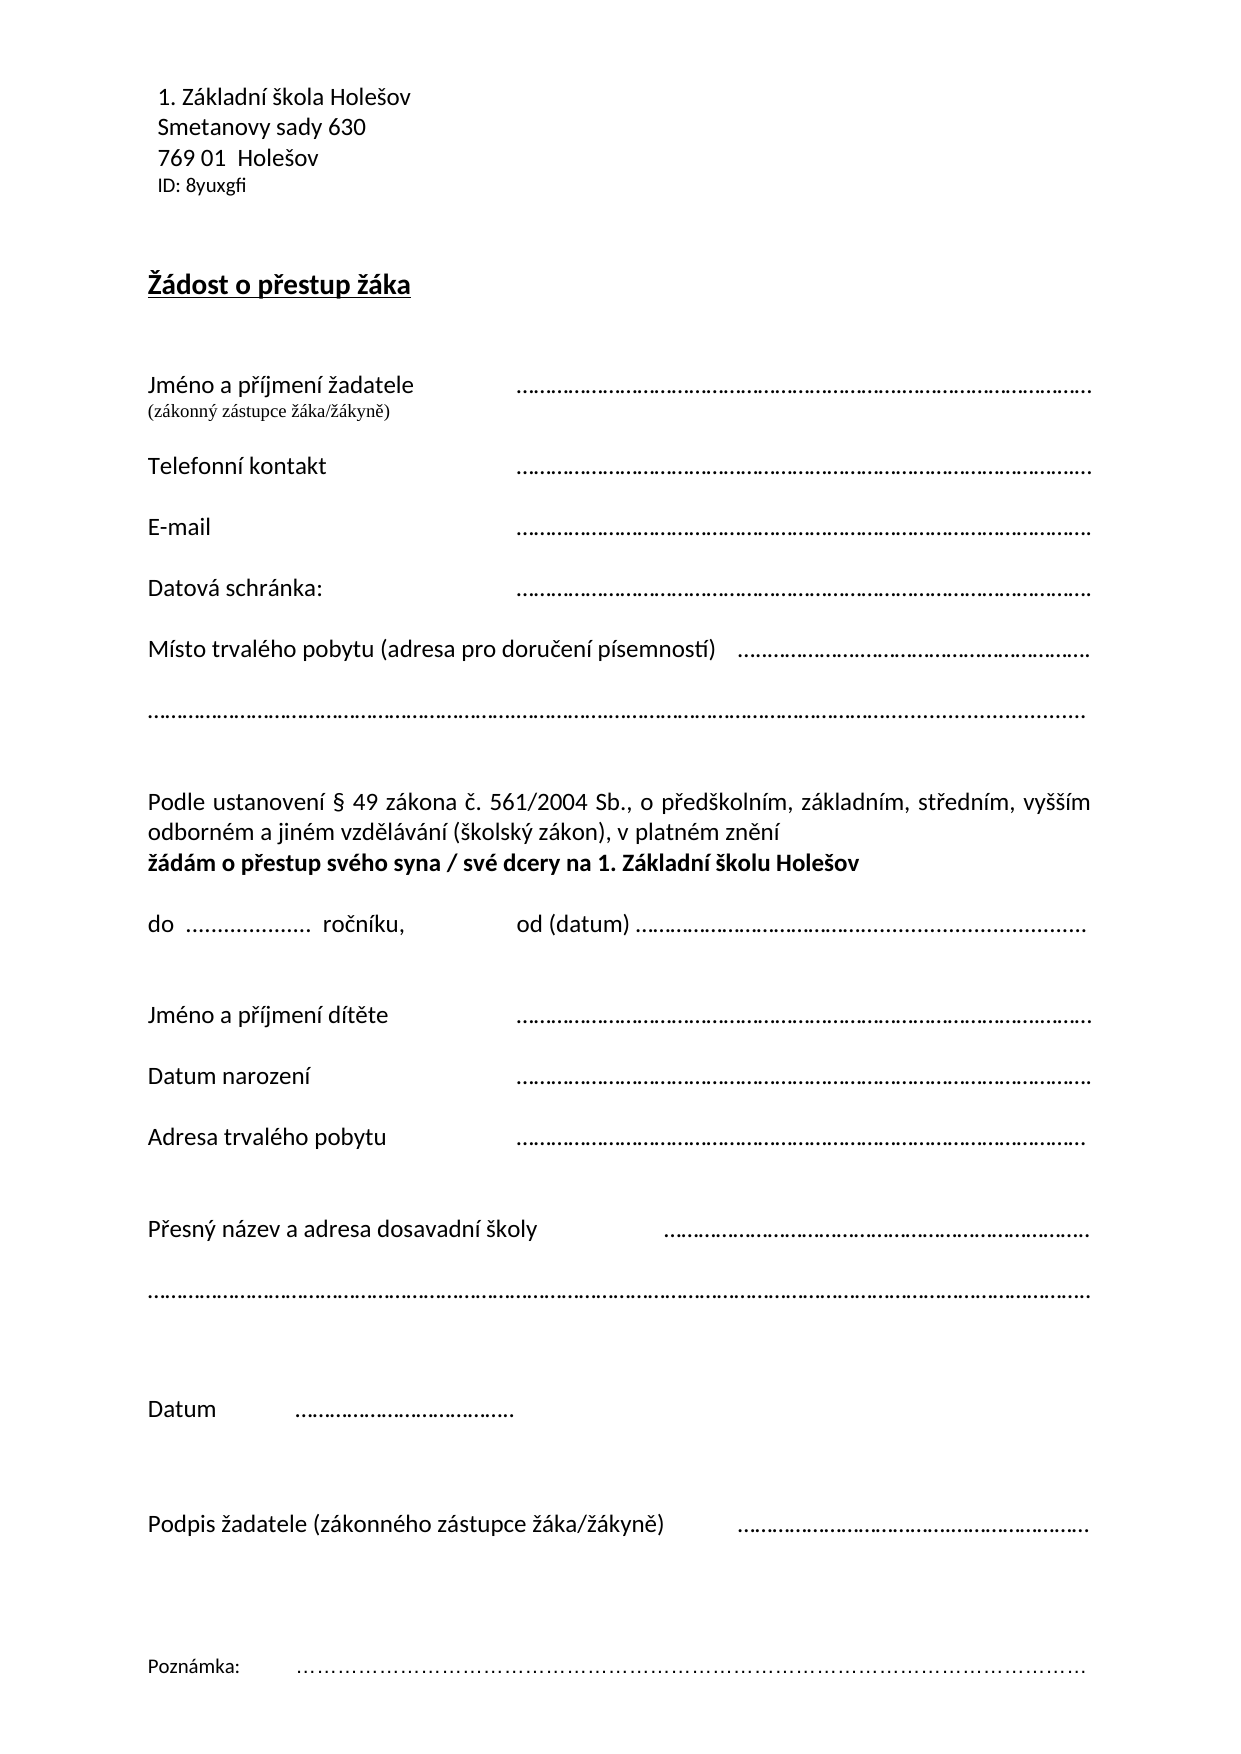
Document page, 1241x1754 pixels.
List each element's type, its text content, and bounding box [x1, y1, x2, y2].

text ……………………………………………………….…………….…………………………………………................................ [148, 694, 1092, 725]
text do .................... ročníku, od (datum) ………………………………….................................... [148, 908, 1092, 938]
text Podpis žadatele (zákonného zástupce žáka/žákyně) ……………………………….…………………… [148, 1508, 1092, 1539]
text E-mail ………………………………………………………………………………………. [148, 511, 1092, 542]
text Datum ……………………………….. [148, 1394, 1092, 1424]
text Podle ustanovení § 49 zákona č. 561/2004 Sb., o předškolním, základním, středním, vyšším odborném a jiném vzdělávání (školský zákon), v platném znění [148, 786, 1092, 847]
text Místo trvalého pobytu (adresa pro doručení písemností) …..…………….…………………………………. [148, 633, 1092, 664]
text Přesný název a adresa dosavadní školy ……………………………………………………………….. [148, 1213, 1092, 1243]
text Datum narození ………………………………………………………………………………………. [148, 1060, 1092, 1091]
text Jméno a příjmení žadatele ………………………………………………………….…………………………… [148, 369, 1092, 400]
text žádám o přestup svého syna / své dcery na 1. Základní školu Holešov [148, 847, 1092, 877]
text Poznámka: …………………………………………………………………………………………………… [148, 1654, 1092, 1679]
text Jméno a příjmení dítěte ……………………………………………………………………………….……… [148, 999, 1092, 1030]
text (zákonný zástupce žáka/žákyně) [148, 400, 1092, 421]
subtitle Žádost o přestup žáka [148, 266, 1092, 302]
text ……………………………………………………………………………………………………………………………………………….. [148, 1274, 1092, 1304]
text Adresa trvalého pobytu ……………………………………………………………………………………… [148, 1121, 1092, 1152]
text Datová schránka: ………………………………………………………………………………………. [148, 572, 1092, 603]
text Telefonní kontakt …………………………………………………………………………………….… [148, 450, 1092, 481]
